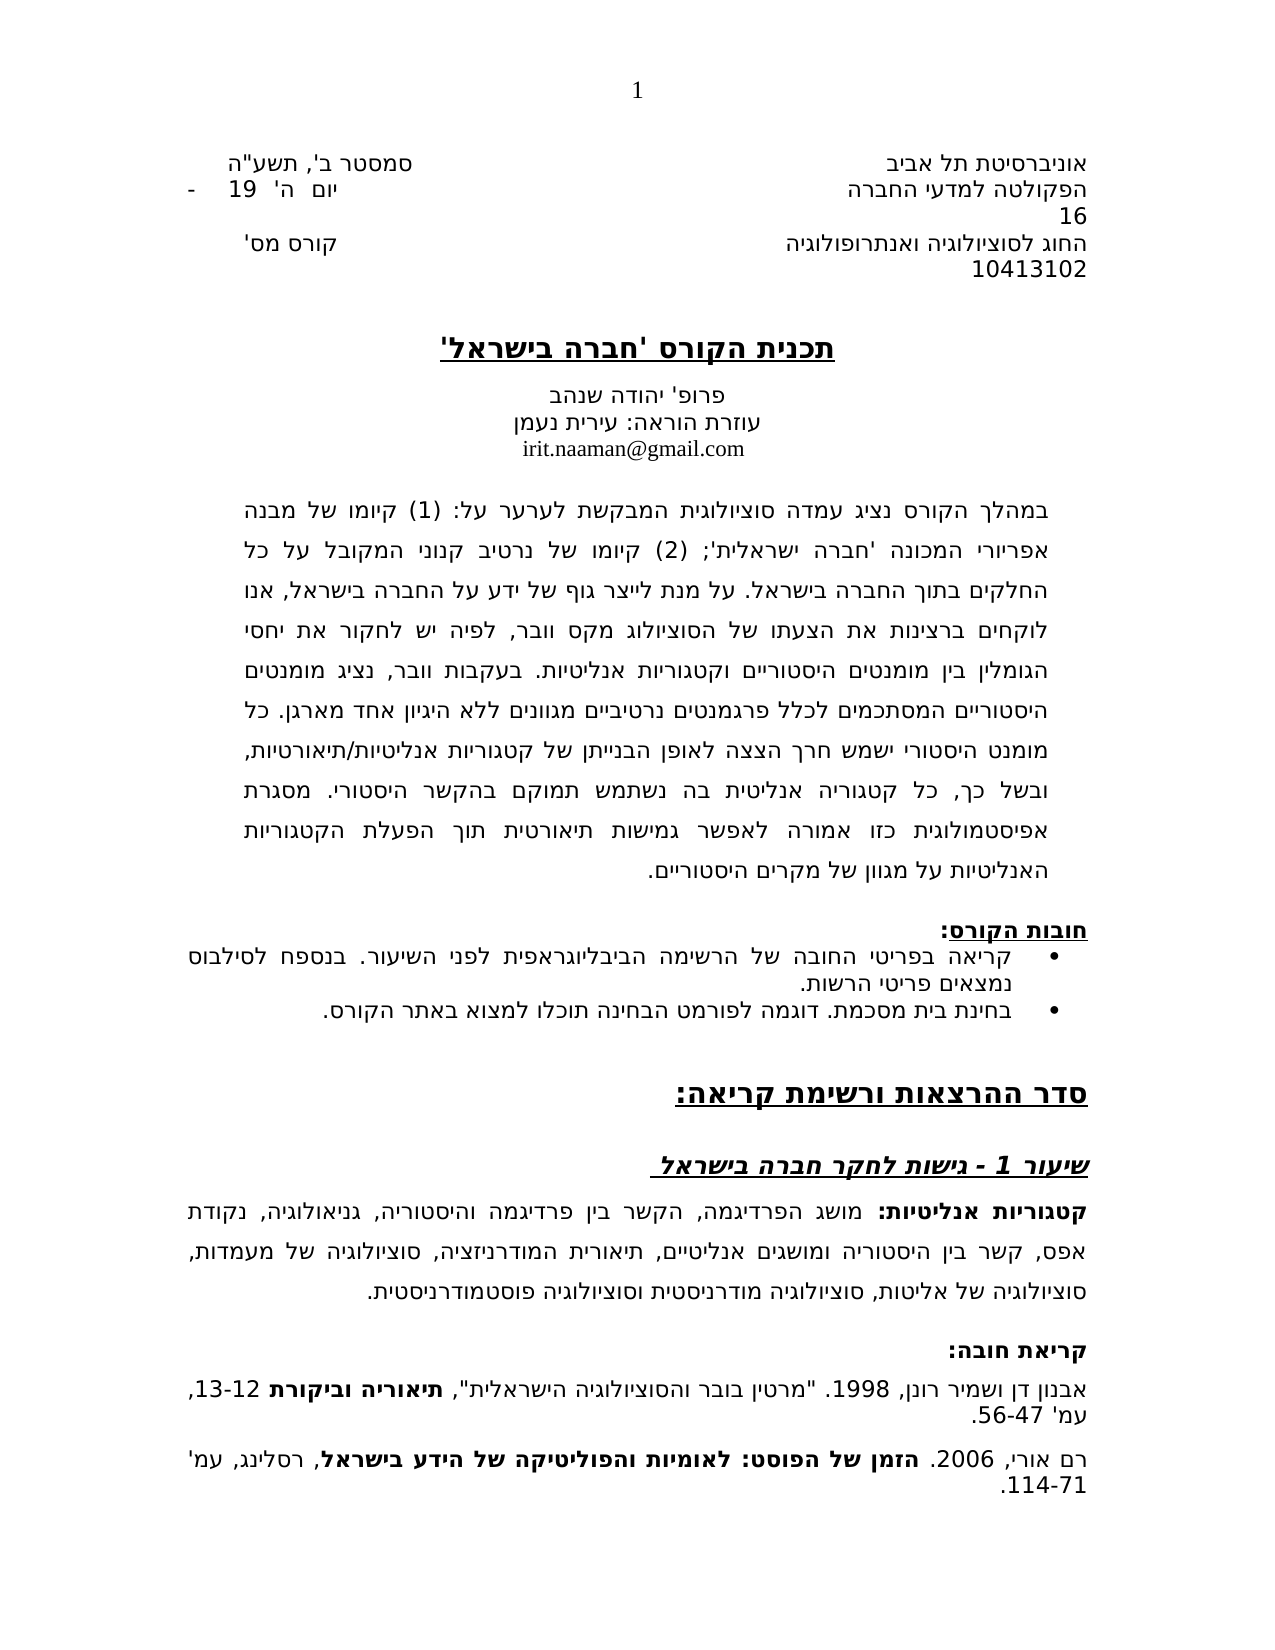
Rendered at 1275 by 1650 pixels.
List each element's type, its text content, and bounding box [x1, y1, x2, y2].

text החוג לסוציולוגיה ואנתרופולוגיה קורס מס' 10413102 [187, 230, 1088, 283]
text רם אורי, 2006. הזמן של הפוסט: לאומיות והפוליטיקה של הידע בישראל, רסלינג, עמ' 114-71. [187, 1446, 1088, 1499]
text irit.naaman@gmail.com [187, 435, 1088, 462]
list בחינת בית מסכמת. דוגמה לפורמט הבחינה תוכלו למצוא באתר הקורס. [187, 997, 1050, 1023]
list קריאה בפריטי החובה של הרשימה הביבליוגראפית לפני השיעור. בנספח לסילבוס נמצאים פריטי הרשות. [187, 943, 1050, 997]
text סדר ההרצאות ורשימת קריאה: [187, 1076, 1088, 1110]
text אבנון דן ושמיר רונן, 1998. "מרטין בובר והסוציולוגיה הישראלית", תיאוריה וביקורת 13-12, עמ' 56-47. [187, 1376, 1088, 1429]
text קטגוריות אנליטיות: מושג הפרדיגמה, הקשר בין פרדיגמה והיסטוריה, גניאולוגיה, נקודת אפס, קשר בין היסטוריה ומושגים אנליטיים, תיאורית המודרניזציה, סוציולוגיה של מעמדות, סוציולוגיה של אליטות, סוציולוגיה מודרניסטית וסוציולוגיה פוסטמודרניסטית. [187, 1198, 1088, 1305]
text עוזרת הוראה: עירית נעמן [187, 409, 1088, 435]
text קריאת חובה: [187, 1337, 1088, 1364]
text פרופ' יהודה שנהב [187, 382, 1088, 409]
text הפקולטה למדעי החברה יום ה' 19 - 16 [187, 177, 1088, 230]
text תכנית הקורס 'חברה בישראל' [187, 331, 1088, 365]
text חובות הקורס: [187, 917, 1088, 943]
text שיעור 1 - גישות לחקר חברה בישראל [187, 1151, 1088, 1180]
text במהלך הקורס נציג עמדה סוציולוגית המבקשת לערער על: (1) קיומו של מבנה אפריורי המכונה 'חברה ישראלית'; (2) קיומו של נרטיב קנוני המקובל על כל החלקים בתוך החברה בישראל. על מנת לייצר גוף של ידע על החברה בישראל, אנו לוקחים ברצינות את הצעתו של הסוציולוג מקס וובר, לפיה יש לחקור את יחסי הגומלין בין מומנטים היסטוריים וקטגוריות אנליטיות. בעקבות וובר, נציג מומנטים היסטוריים המסתכמים לכלל פרגמנטים נרטיביים מגוונים ללא היגיון אחד מארגן. כל מומנט היסטורי ישמש חרך הצצה לאופן הבנייתן של קטגוריות אנליטיות/תיאורטיות, ובשל כך, כל קטגוריה אנליטית בה נשתמש תמוקם בהקשר היסטורי. מסגרת אפיסטמולוגית כזו אמורה לאפשר גמישות תיאורטית תוך הפעלת הקטגוריות האנליטיות על מגוון של מקרים היסטוריים. [243, 498, 1049, 884]
text אוניברסיטת תל אביב סמסטר ב', תשע"ה [187, 150, 1088, 177]
